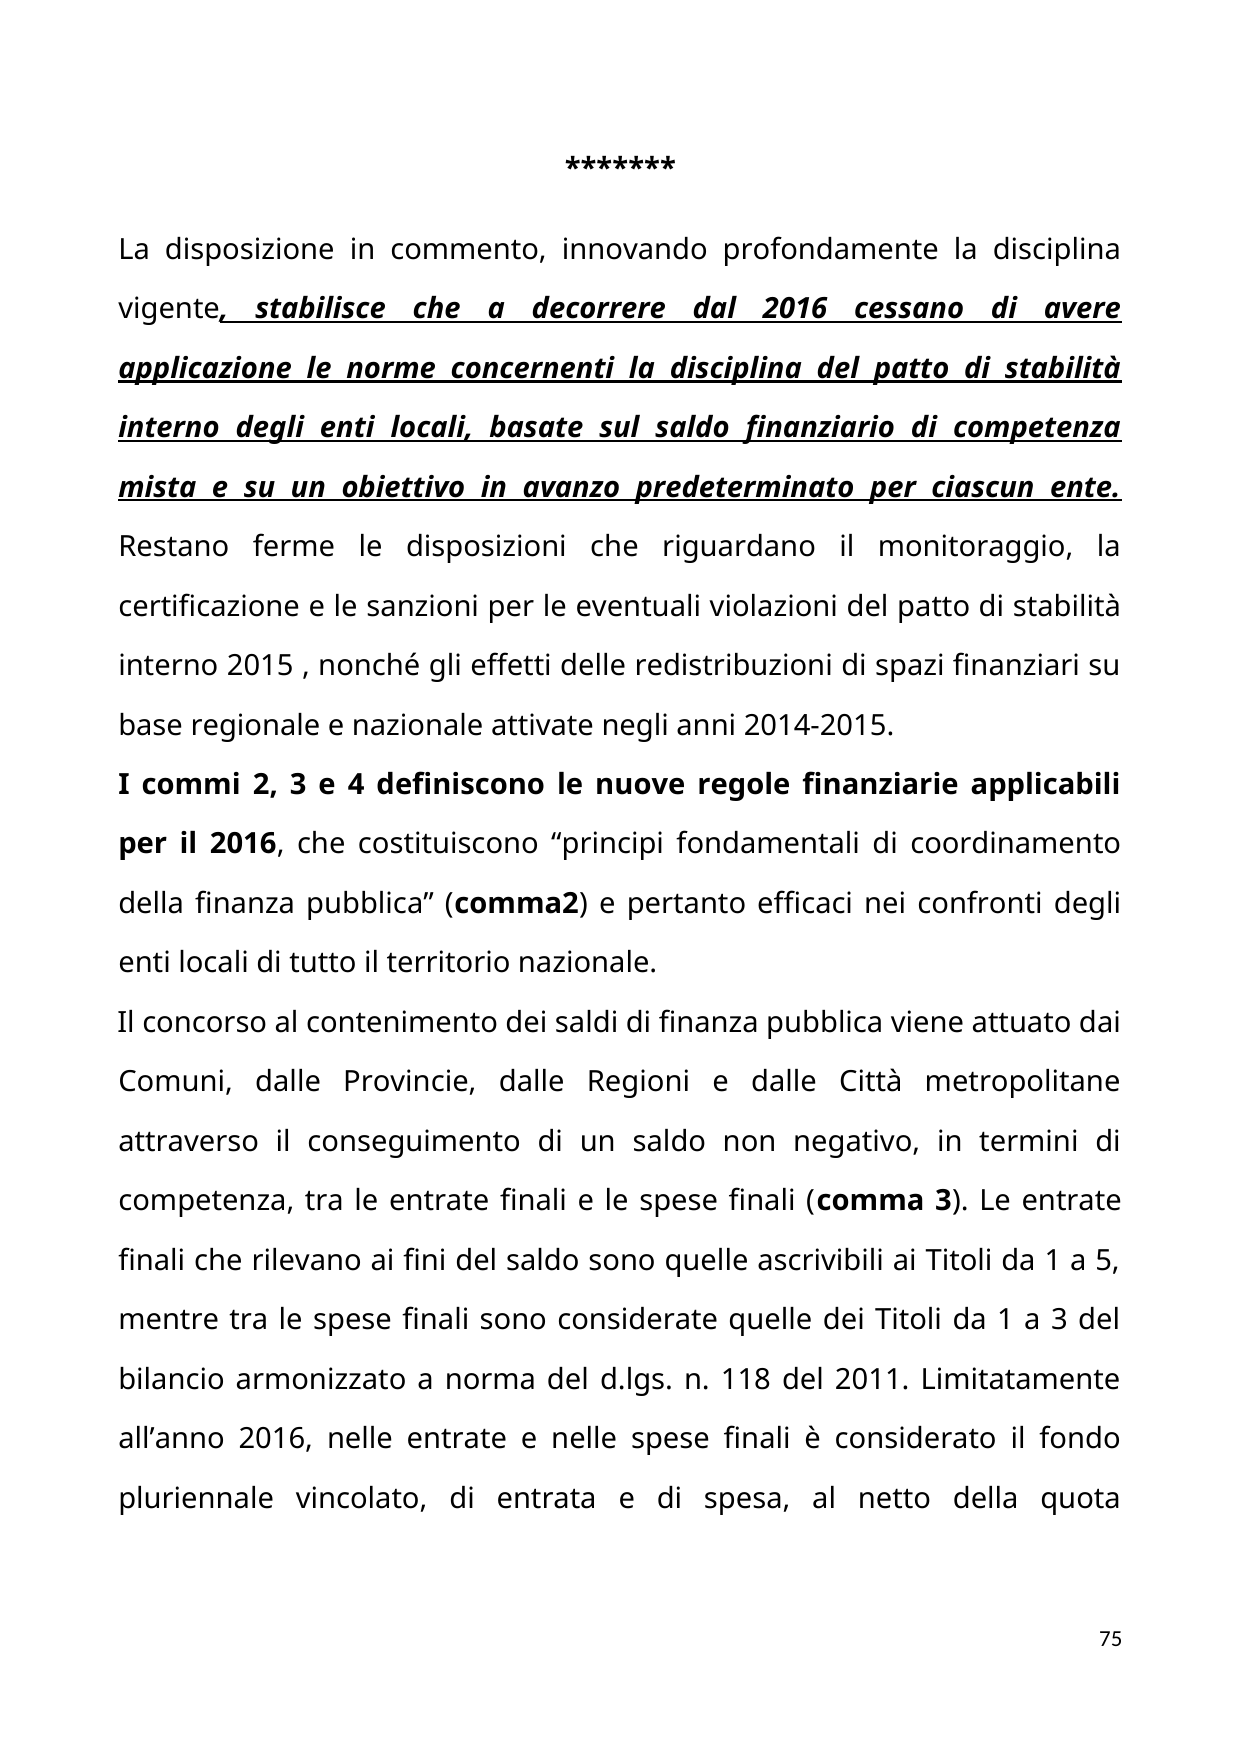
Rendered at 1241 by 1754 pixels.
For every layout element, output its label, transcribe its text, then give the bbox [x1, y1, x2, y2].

text I commi 2, 3 e 4 definiscono le nuove regole finanziarie applicabili per il 2016, che costituiscono “principi fondamentali di coordinamento della finanza pubblica” (comma2) e pertanto efficaci nei confronti degli enti locali di tutto il territorio nazionale. [118, 763, 1122, 981]
text La disposizione in commento, innovando profondamente la disciplina vigente, stabilisce che a decorrere dal 2016 cessano di avere applicazione le norme concernenti la disciplina del patto di stabilità interno degli enti locali, basate sul saldo finanziario di competenza mista e su un obiettivo in avanzo predeterminato per ciascun ente. Restano ferme le disposizioni che riguardano il monitoraggio, la certificazione e le sanzioni per le eventuali violazioni del patto di stabilità interno 2015 , nonché gli effetti delle redistribuzioni di spazi finanziari su base regionale e nazionale attivate negli anni 2014-2015. [118, 501, 1122, 743]
text La disposizione in commento, innovando profondamente la disciplina vigente, stabilisce che a decorrere dal 2016 cessano di avere applicazione le norme concernenti la disciplina del patto di stabilità interno degli enti locali, basate sul saldo finanziario di competenza mista e su un obiettivo in avanzo predeterminato per ciascun ente. Restano ferme le disposizioni che riguardano il monitoraggio, la certificazione e le sanzioni per le eventuali violazioni del patto di stabilità interno 2015 , nonché gli effetti delle redistribuzioni di spazi finanziari su base regionale e nazionale attivate negli anni 2014-2015. [118, 383, 1122, 440]
text La disposizione in commento, innovando profondamente la disciplina vigente, stabilisce che a decorrere dal 2016 cessano di avere applicazione le norme concernenti la disciplina del patto di stabilità interno degli enti locali, basate sul saldo finanziario di competenza mista e su un obiettivo in avanzo predeterminato per ciascun ente. Restano ferme le disposizioni che riguardano il monitoraggio, la certificazione e le sanzioni per le eventuali violazioni del patto di stabilità interno 2015 , nonché gli effetti delle redistribuzioni di spazi finanziari su base regionale e nazionale attivate negli anni 2014-2015. [118, 228, 1122, 380]
text ******* [118, 148, 1122, 187]
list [117, 1001, 1122, 1517]
text La disposizione in commento, innovando profondamente la disciplina vigente, stabilisce che a decorrere dal 2016 cessano di avere applicazione le norme concernenti la disciplina del patto di stabilità interno degli enti locali, basate sul saldo finanziario di competenza mista e su un obiettivo in avanzo predeterminato per ciascun ente. Restano ferme le disposizioni che riguardano il monitoraggio, la certificazione e le sanzioni per le eventuali violazioni del patto di stabilità interno 2015 , nonché gli effetti delle redistribuzioni di spazi finanziari su base regionale e nazionale attivate negli anni 2014-2015. [118, 442, 1122, 499]
